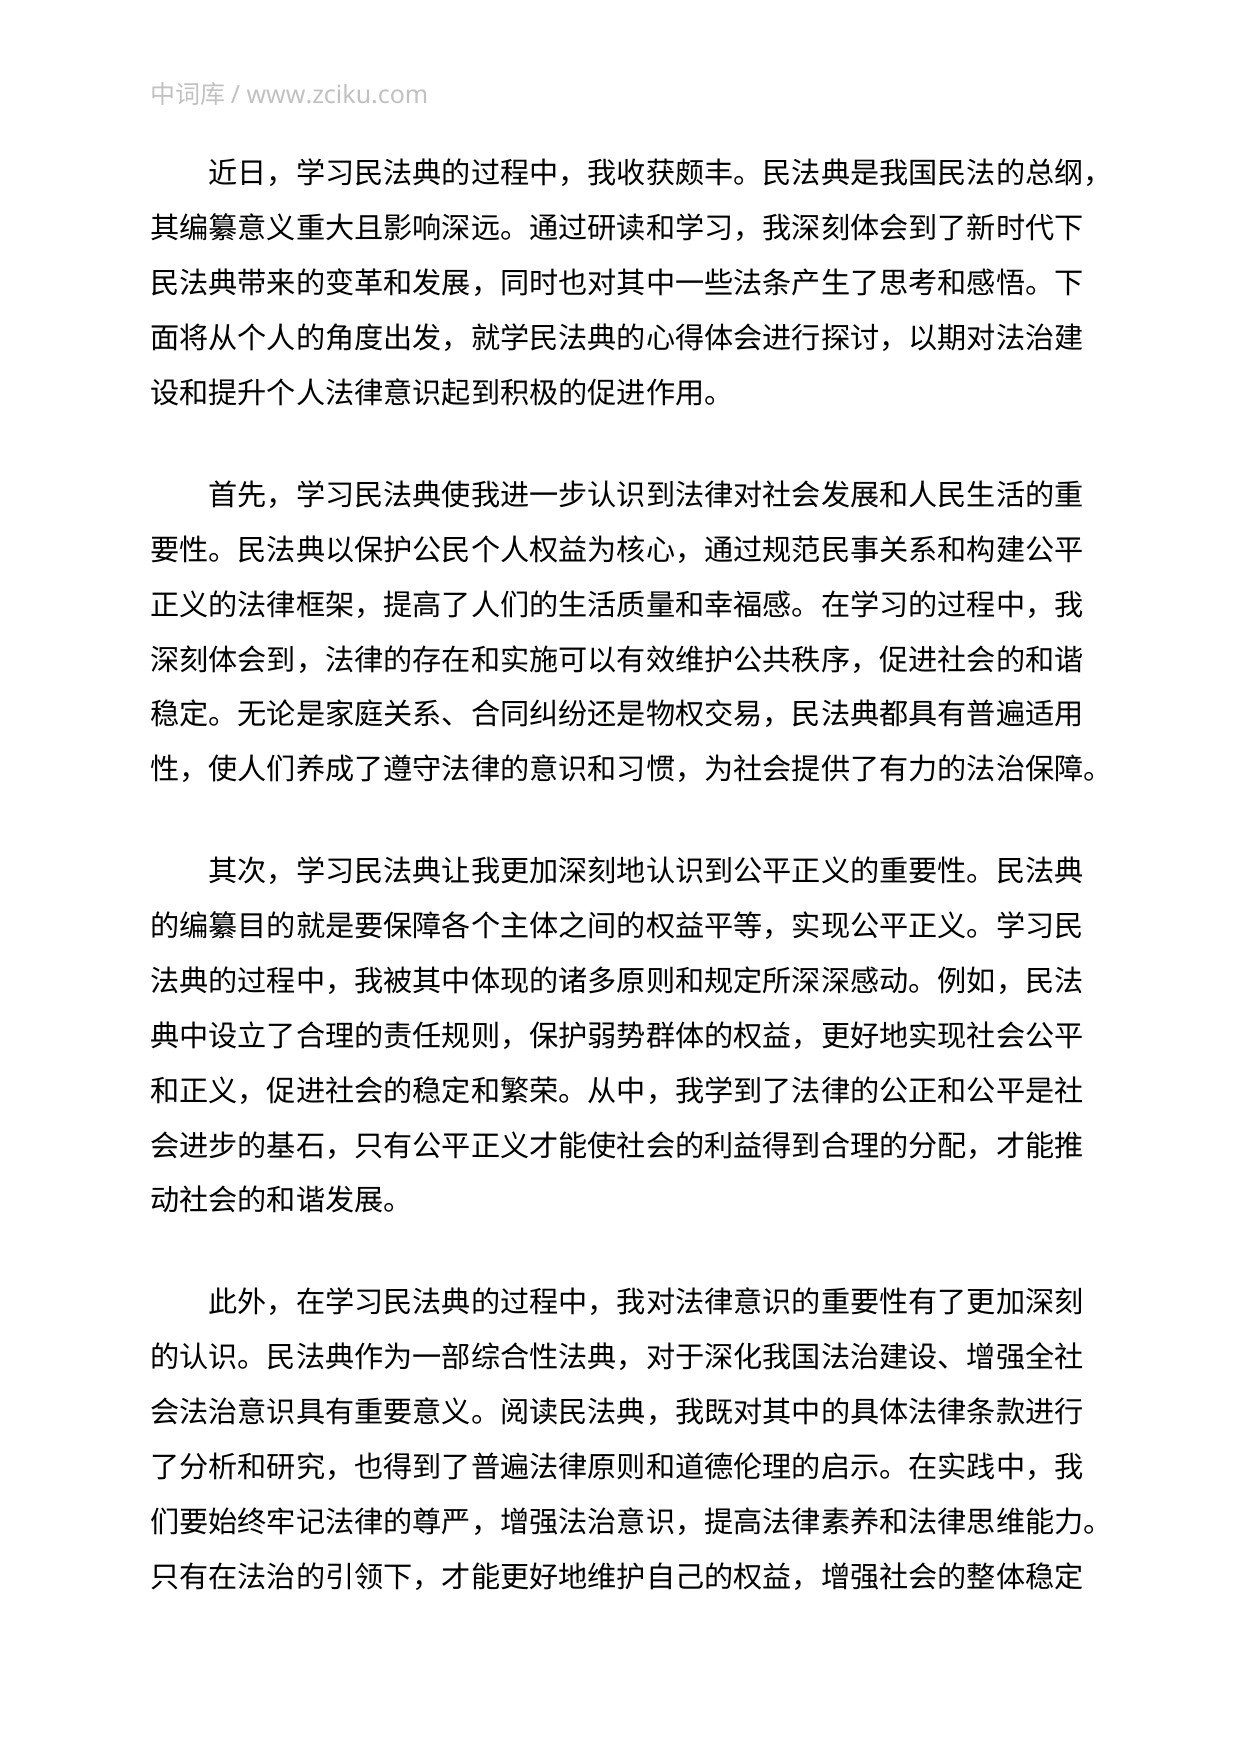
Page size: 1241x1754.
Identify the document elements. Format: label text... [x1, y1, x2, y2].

text 其次，学习民法典让我更加深刻地认识到公平正义的重要性。民法典的编纂目的就是要保障各个主体之间的权益平等，实现公平正义。学习民法典的过程中，我被其中体现的诸多原则和规定所深深感动。例如，民法典中设立了合理的责任规则，保护弱势群体的权益，更好地实现社会公平和正义，促进社会的稳定和繁荣。从中，我学到了法律的公正和公平是社会进步的基石，只有公平正义才能使社会的利益得到合理的分配，才能推动社会的和谐发展。 [150, 848, 1090, 1219]
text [150, 1279, 1090, 1596]
text 近日，学习民法典的过程中，我收获颇丰。民法典是我国民法的总纲，其编纂意义重大且影响深远。通过研读和学习，我深刻体会到了新时代下民法典带来的变革和发展，同时也对其中一些法条产生了思考和感悟。下面将从个人的角度出发，就学民法典的心得体会进行探讨，以期对法治建设和提升个人法律意识起到积极的促进作用。 [150, 150, 1090, 412]
text 首先，学习民法典使我进一步认识到法律对社会发展和人民生活的重要性。民法典以保护公民个人权益为核心，通过规范民事关系和构建公平正义的法律框架，提高了人们的生活质量和幸福感。在学习的过程中，我深刻体会到，法律的存在和实施可以有效维护公共秩序，促进社会的和谐稳定。无论是家庭关系、合同纠纷还是物权交易，民法典都具有普遍适用性，使人们养成了遵守法律的意识和习惯，为社会提供了有力的法治保障。 [150, 471, 1090, 788]
